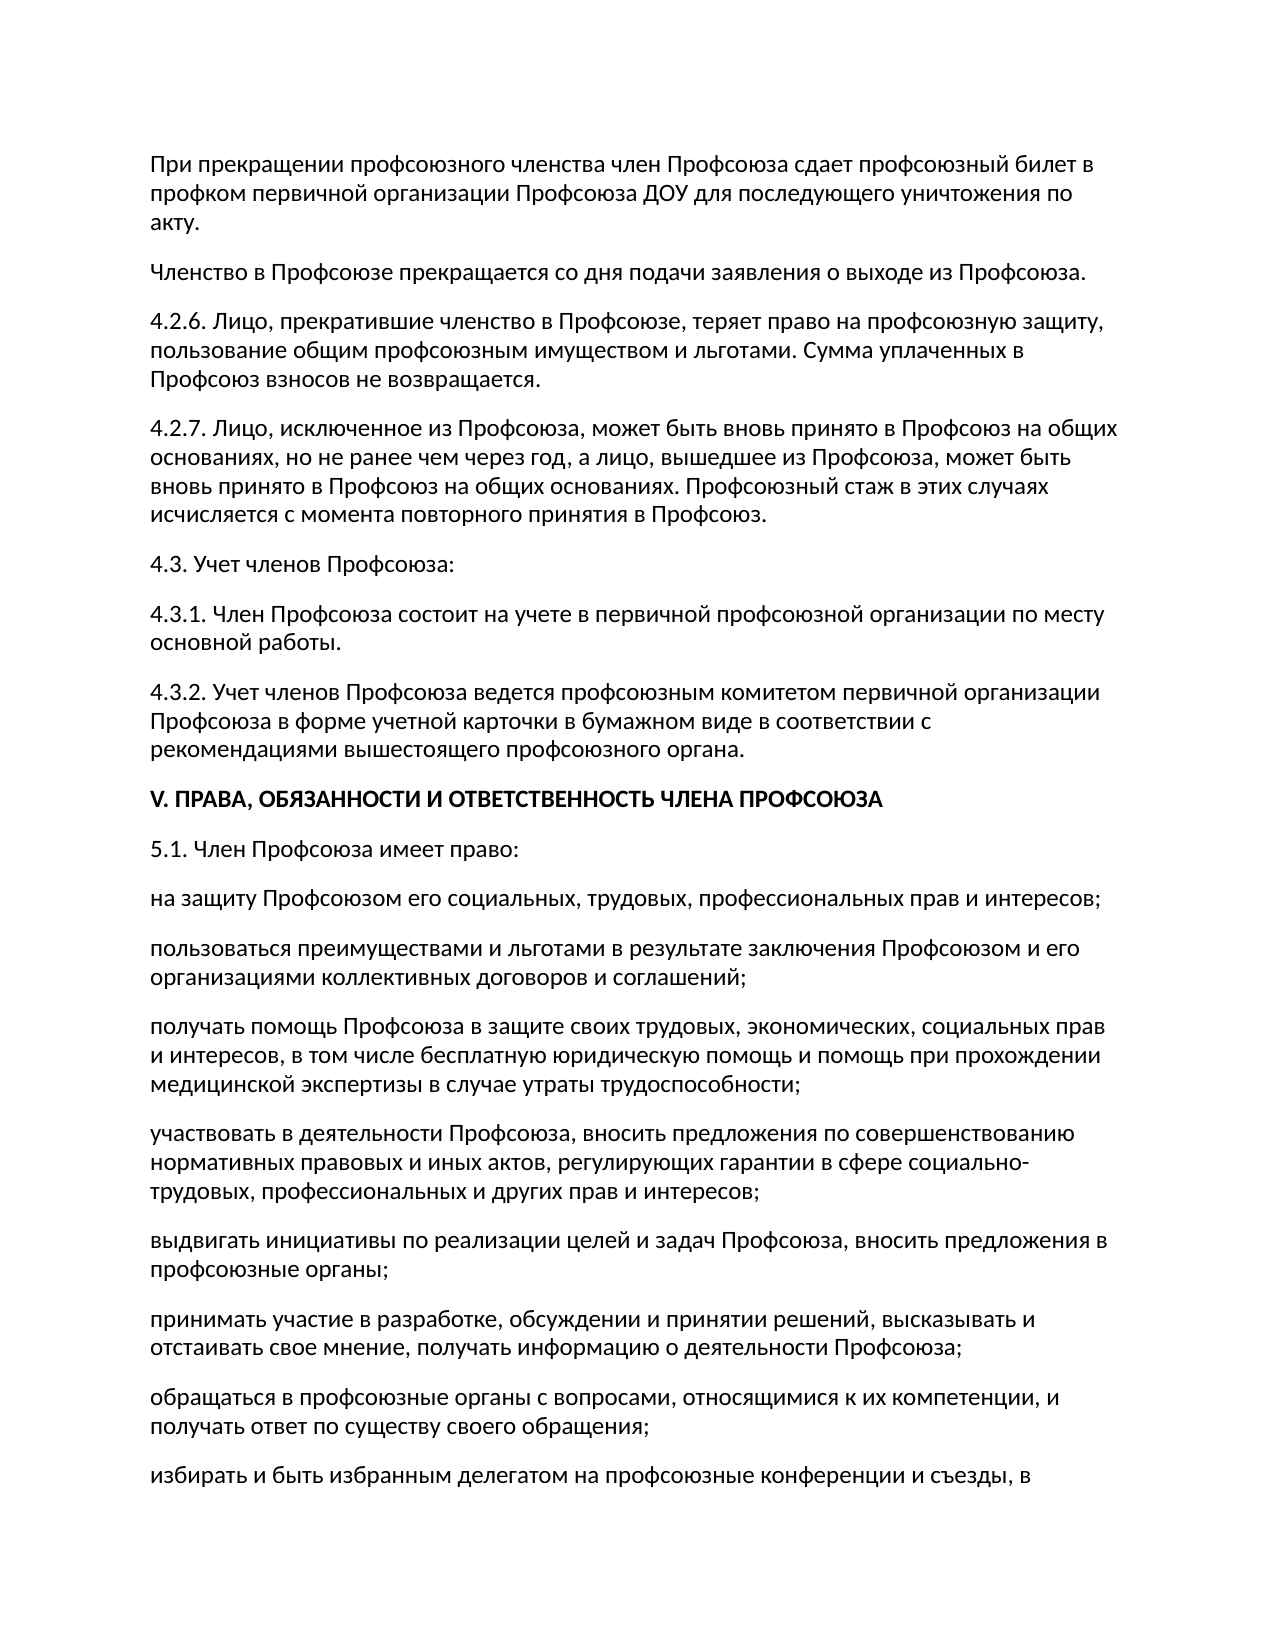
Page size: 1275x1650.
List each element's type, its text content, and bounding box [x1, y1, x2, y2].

text на защиту Профсоюзом его социальных, трудовых, профессиональных прав и интересов; [150, 884, 1125, 912]
text 5.1. Член Профсоюза имеет право: [150, 834, 1125, 863]
text выдвигать инициативы по реализации целей и задач Профсоюза, вносить предложения в профсоюзные органы; [150, 1226, 1125, 1283]
text V. ПРАВА, ОБЯЗАННОСТИ И ОТВЕТСТВЕННОСТЬ ЧЛЕНА ПРОФСОЮЗА [150, 784, 1125, 813]
text получать помощь Профсоюза в защите своих трудовых, экономических, социальных прав и интересов, в том числе бесплатную юридическую помощь и помощь при прохождении медицинской экспертизы в случае утраты трудоспособности; [150, 1012, 1125, 1098]
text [150, 1461, 1125, 1489]
text принимать участие в разработке, обсуждении и принятии решений, высказывать и отстаивать свое мнение, получать информацию о деятельности Профсоюза; [150, 1304, 1125, 1362]
text Членство в Профсоюзе прекращается со дня подачи заявления о выходе из Профсоюза. [150, 257, 1125, 286]
text пользоваться преимуществами и льготами в результате заключения Профсоюзом и его организациями коллективных договоров и соглашений; [150, 933, 1125, 991]
text При прекращении профсоюзного членства член Профсоюза сдает профсоюзный билет в профком первичной организации Профсоюза ДОУ для последующего уничтожения по акту. [150, 150, 1125, 236]
text 4.3.1. Член Профсоюза состоит на учете в первичной профсоюзной организации по месту основной работы. [150, 599, 1125, 657]
text обращаться в профсоюзные органы с вопросами, относящимися к их компетенции, и получать ответ по существу своего обращения; [150, 1382, 1125, 1440]
text 4.3.2. Учет членов Профсоюза ведется профсоюзным комитетом первичной организации Профсоюза в форме учетной карточки в бумажном виде в соответствии с рекомендациями вышестоящего профсоюзного органа. [150, 677, 1125, 764]
text 4.3. Учет членов Профсоюза: [150, 549, 1125, 578]
text 4.2.7. Лицо, исключенное из Профсоюза, может быть вновь принято в Профсоюз на общих основаниях, но не ранее чем через год, а лицо, вышедшее из Профсоюза, может быть вновь принято в Профсоюз на общих основаниях. Профсоюзный стаж в этих случаях исчисляется с момента повторного принятия в Профсоюз. [150, 414, 1125, 529]
text 4.2.6. Лицо, прекратившие членство в Профсоюзе, теряет право на профсоюзную защиту, пользование общим профсоюзным имуществом и льготами. Сумма уплаченных в Профсоюз взносов не возвращается. [150, 307, 1125, 393]
text участвовать в деятельности Профсоюза, вносить предложения по совершенствованию нормативных правовых и иных актов, регулирующих гарантии в сфере социально-трудовых, профессиональных и других прав и интересов; [150, 1119, 1125, 1205]
